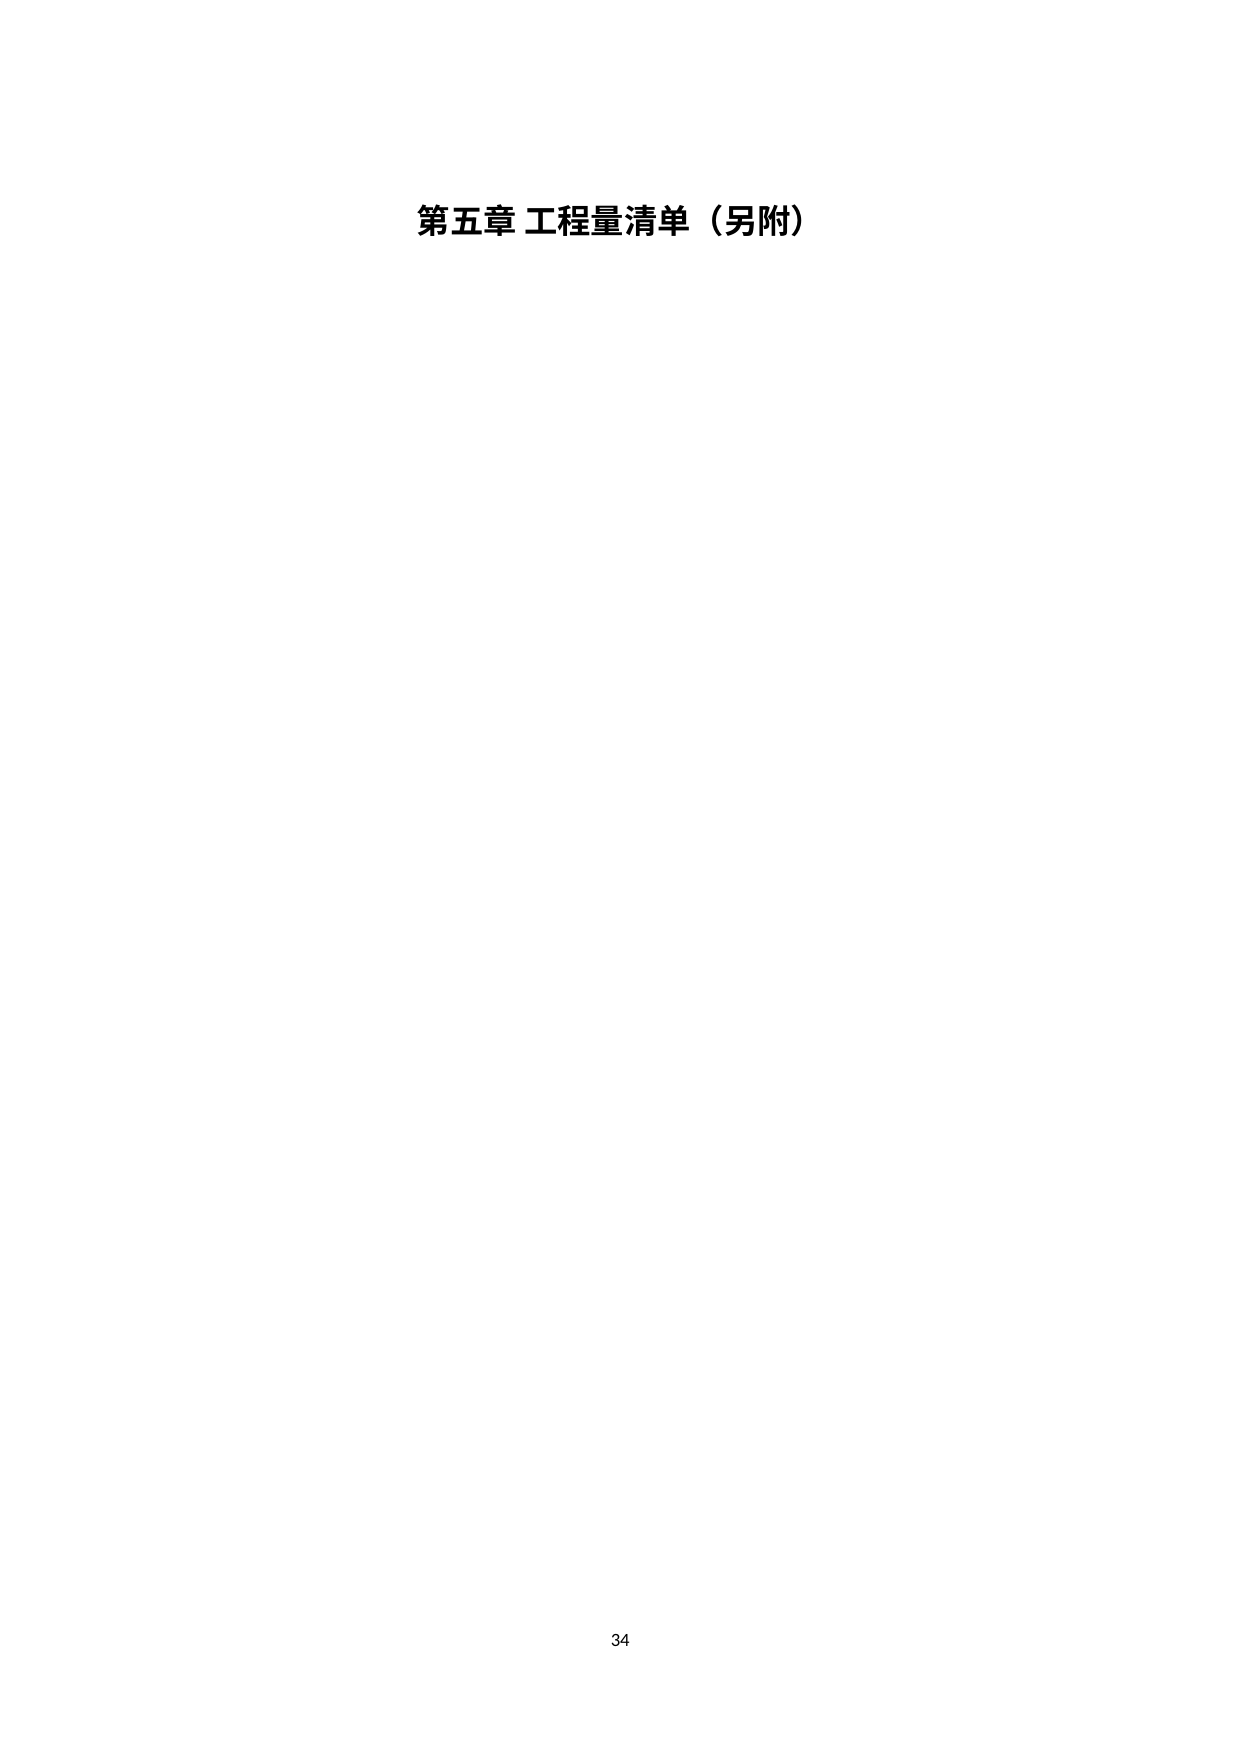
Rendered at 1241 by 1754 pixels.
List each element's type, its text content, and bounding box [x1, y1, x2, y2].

title 第五章 工程量清单（另附） [118, 187, 1122, 252]
